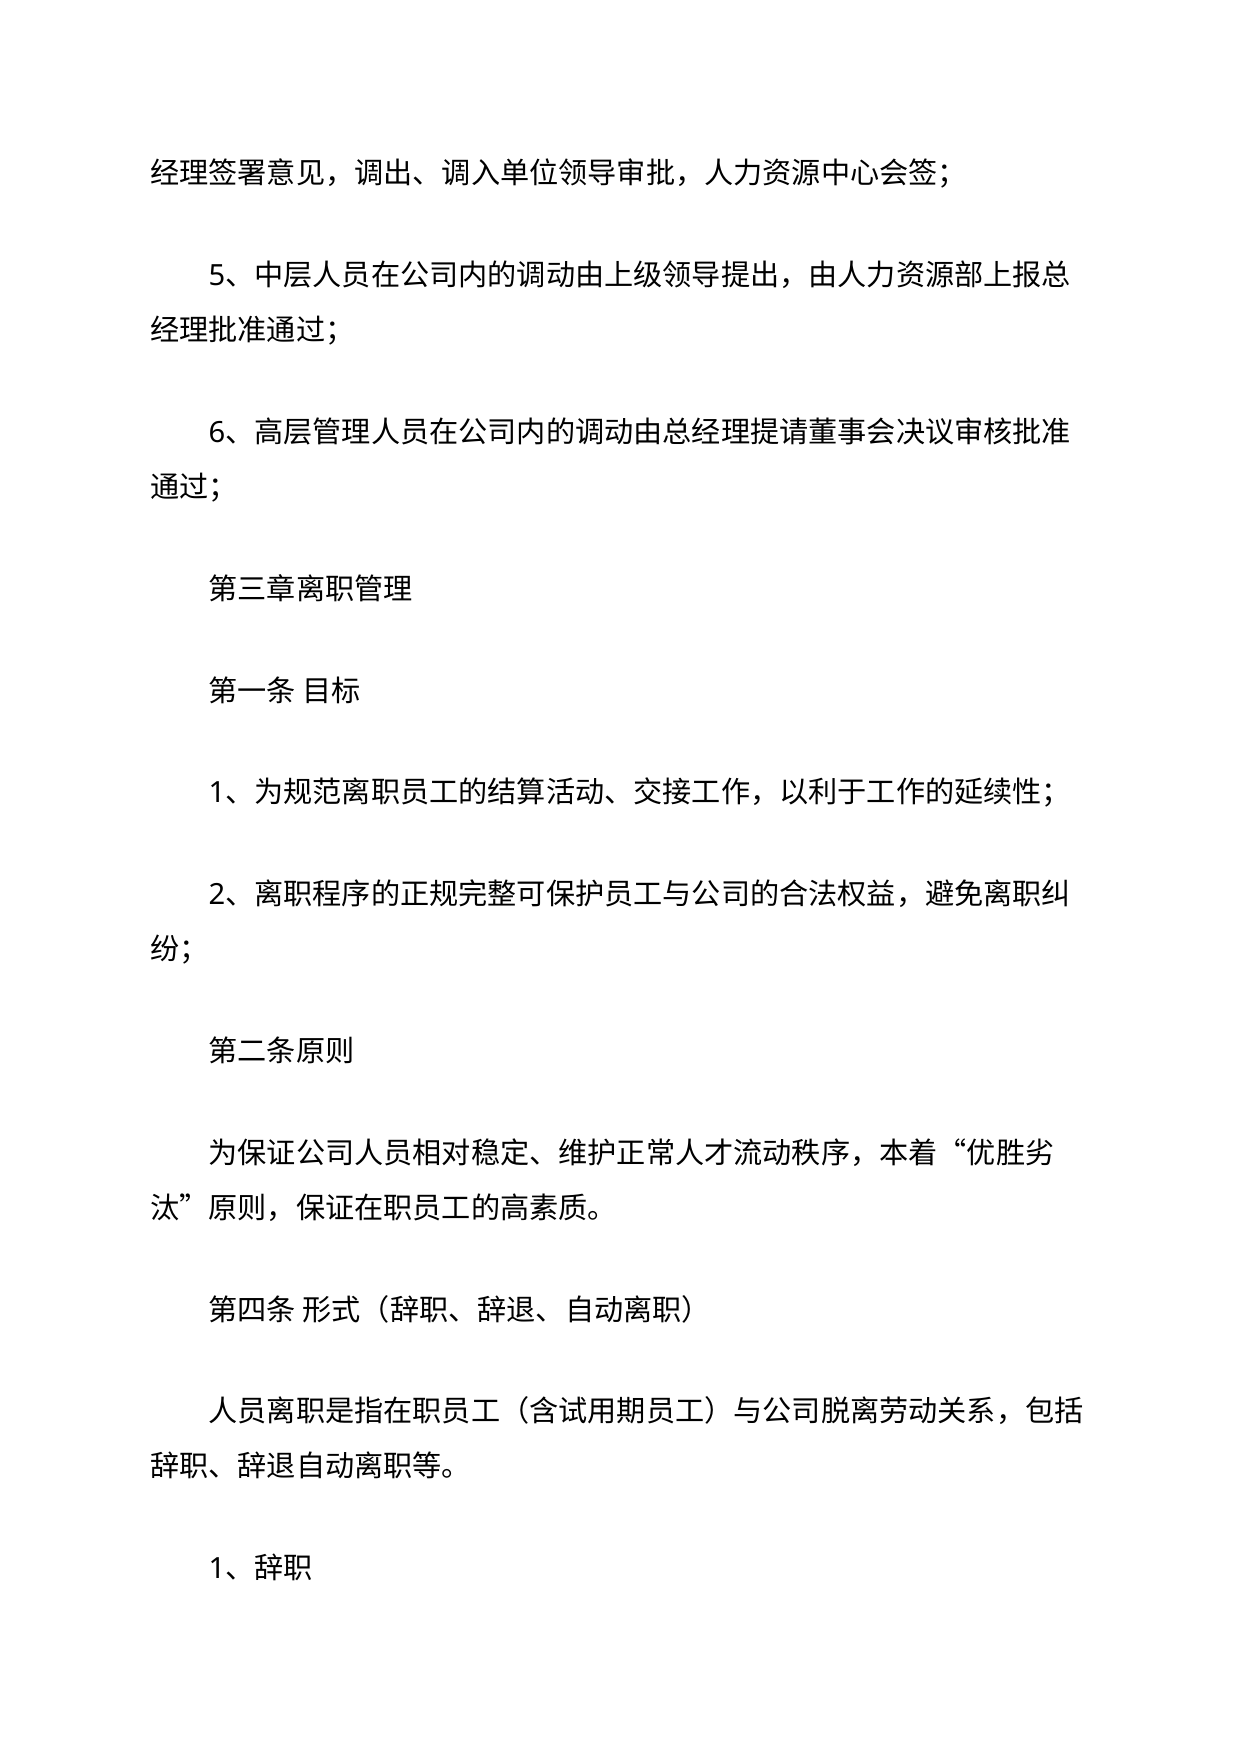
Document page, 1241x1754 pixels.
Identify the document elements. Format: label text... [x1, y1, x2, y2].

text 1、为规范离职员工的结算活动、交接工作，以利于工作的延续性； [150, 769, 1090, 811]
text 6、高层管理人员在公司内的调动由总经理提请董事会决议审核批准通过； [150, 408, 1090, 506]
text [150, 150, 1090, 192]
text 人员离职是指在职员工（含试用期员工）与公司脱离劳动关系，包括辞职、辞退自动离职等。 [150, 1388, 1090, 1485]
text 2、离职程序的正规完整可保护员工与公司的合法权益，避免离职纠纷； [150, 871, 1090, 968]
text 第四条 形式（辞职、辞退、自动离职） [150, 1286, 1090, 1328]
text 第一条 目标 [150, 667, 1090, 709]
text 第三章离职管理 [150, 565, 1090, 608]
text 第二条原则 [150, 1028, 1090, 1070]
text 5、中层人员在公司内的调动由上级领导提出，由人力资源部上报总经理批准通过； [150, 252, 1090, 349]
text 1、辞职 [150, 1544, 1090, 1587]
text 为保证公司人员相对稳定、维护正常人才流动秩序，本着“优胜劣汰”原则，保证在职员工的高素质。 [150, 1129, 1090, 1227]
